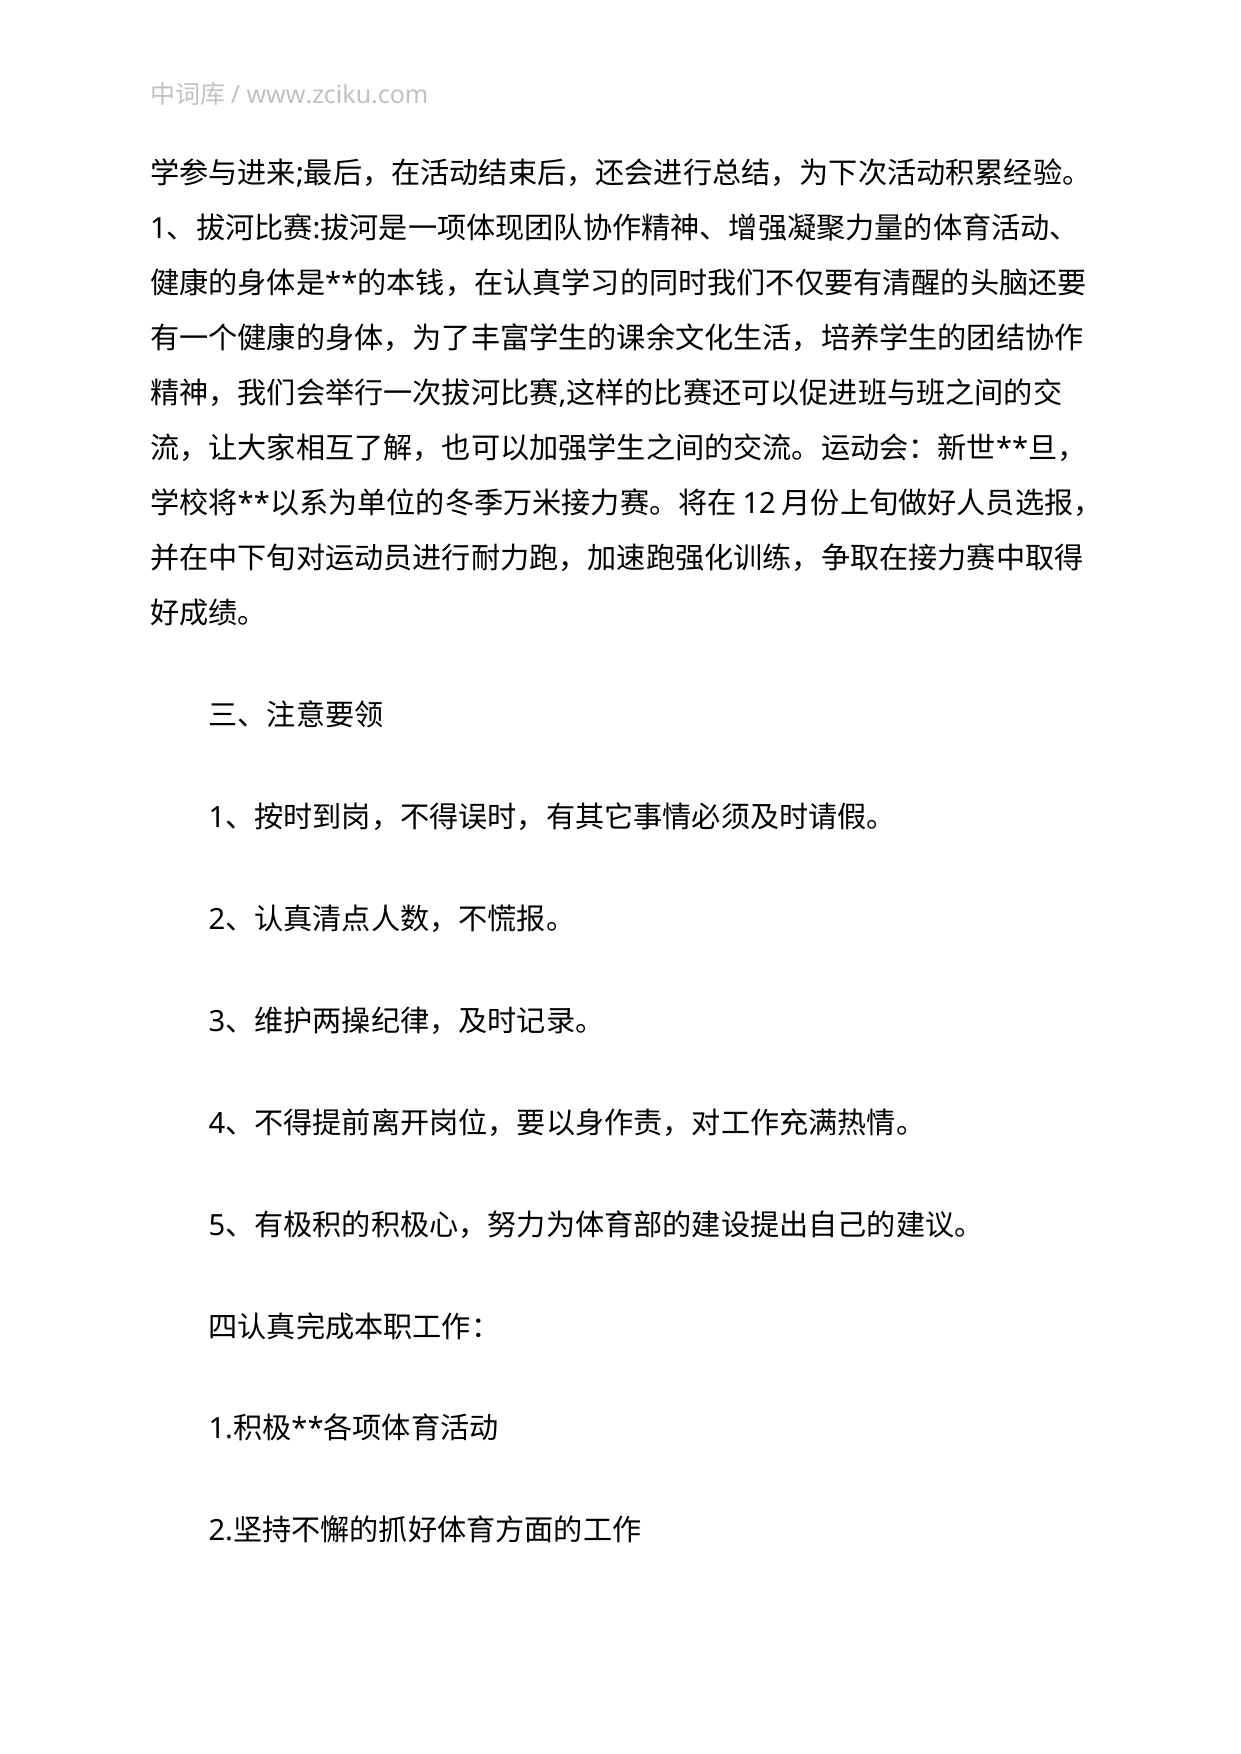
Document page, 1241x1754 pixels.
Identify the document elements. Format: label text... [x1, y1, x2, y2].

text 4、不得提前离开岗位，要以身作责，对工作充满热情。 [150, 1099, 1090, 1142]
text 1.积极**各项体育活动 [150, 1405, 1090, 1447]
text 三、注意要领 [150, 692, 1090, 734]
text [150, 150, 1090, 632]
text 2.坚持不懈的抓好体育方面的工作 [150, 1507, 1090, 1549]
text 2、认真清点人数，不慌报。 [150, 895, 1090, 938]
text 1、按时到岗，不得误时，有其它事情必须及时请假。 [150, 793, 1090, 836]
text 5、有极积的积极心，努力为体育部的建设提出自己的建议。 [150, 1201, 1090, 1244]
text 3、维护两操纪律，及时记录。 [150, 997, 1090, 1040]
text 四认真完成本职工作： [150, 1303, 1090, 1346]
